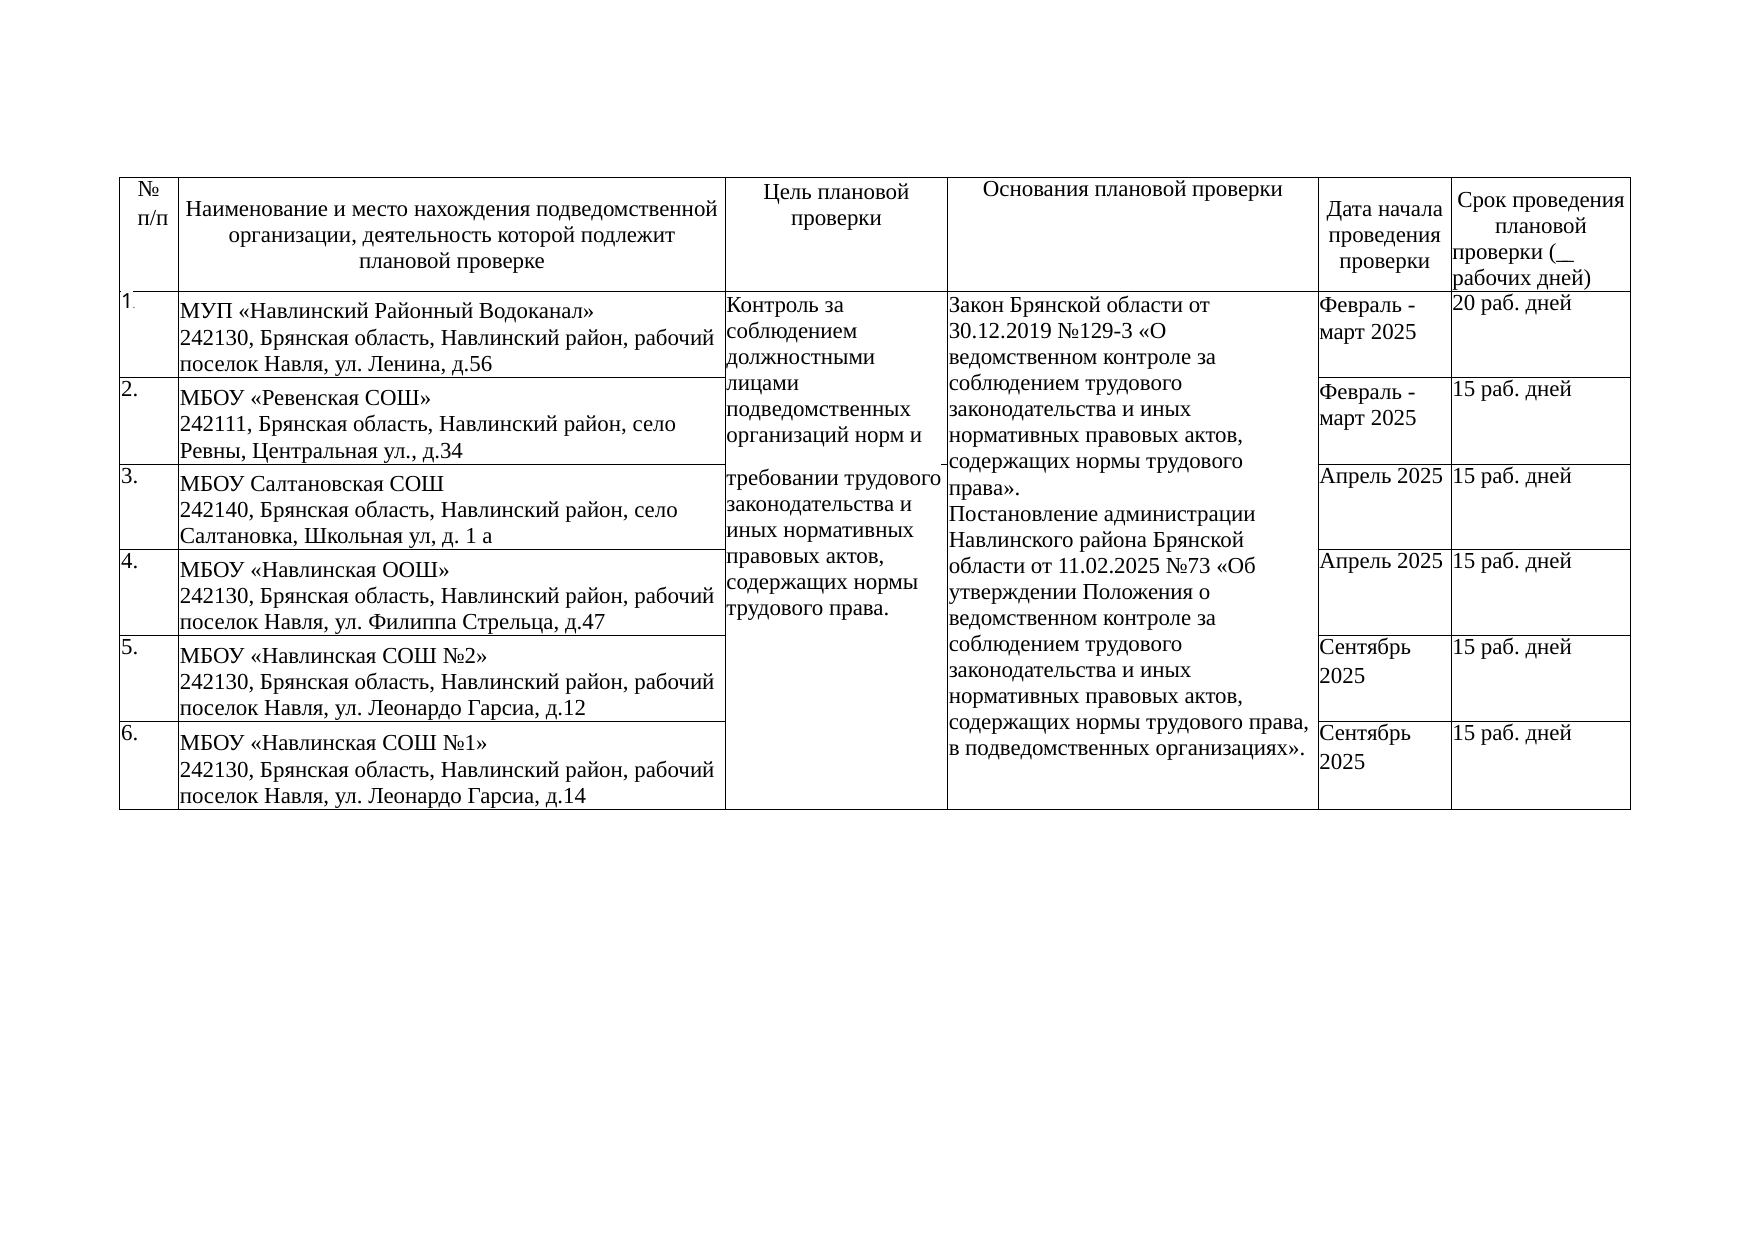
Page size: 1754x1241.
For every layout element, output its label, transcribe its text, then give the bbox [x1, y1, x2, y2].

table_cell требовании трудового законодательства и иных нормативных правовых актов, содержащих нормы трудового права. [726, 465, 947, 809]
table_cell 5. [120, 636, 178, 721]
table_cell МБОУ «Навлинская ООШ» 242130, Брянская область, Навлинский район, рабочий поселок Навля, ул. Филиппа Стрельца, д.47 [179, 550, 725, 635]
table_cell Закон Брянской области от 30.12.2019 №129-3 «О ведомственном контроле за соблюдением трудового законодательства и иных нормативных правовых актов, содержащих нормы трудового права». Постановление администрации Навлинского района Брянской области от 11.02.2025 №73 «Об утверждении Положения о ведомственном контроле за соблюдением трудового законодательства и иных нормативных правовых актов, содержащих нормы трудового права, в подведомственных организациях». [948, 292, 1318, 809]
table_cell Контроль за соблюдением должностными лицами подведомственных организаций норм и [726, 292, 947, 464]
table_cell МБОУ «Навлинская СОШ №1» 242130, Брянская область, Навлинский район, рабочий поселок Навля, ул. Леонардо Гарсиа, д.14 [179, 722, 725, 809]
table_cell 15 раб. дней [1452, 378, 1630, 464]
table_cell 15 раб. дней [1452, 465, 1630, 549]
table_cell 6. [120, 722, 178, 809]
table_header Основания плановой проверки [948, 178, 1318, 291]
table_cell МБОУ «Навлинская СОШ №2» 242130, Брянская область, Навлинский район, рабочий поселок Навля, ул. Леонардо Гарсиа, д.12 [179, 636, 725, 721]
table_header Цель плановой проверки [726, 178, 947, 291]
table_cell 3. [120, 465, 178, 549]
table_cell 2. [120, 378, 178, 464]
table_cell Февраль - март 2025 [1319, 378, 1451, 464]
table_header № п/п [120, 178, 178, 291]
table_cell МБОУ Салтановская СОШ 242140, Брянская область, Навлинский район, село Салтановка, Школьная ул, д. 1 а [179, 465, 725, 549]
table_cell Сентябрь 2025 [1319, 722, 1451, 809]
table_header Дата начала проведения проверки [1319, 178, 1451, 291]
table_cell 15 раб. дней [1452, 636, 1630, 721]
table_cell 1. [120, 292, 178, 377]
table_cell Февраль - март 2025 [1319, 292, 1451, 377]
table_cell 15 раб. дней [1452, 722, 1630, 809]
table_cell Сентябрь 2025 [1319, 636, 1451, 721]
table_cell 20 раб. дней [1452, 292, 1630, 377]
table_cell Апрель 2025 [1319, 465, 1451, 549]
table_cell 4. [120, 550, 178, 635]
table_cell МБОУ «Ревенская СОШ» 242111, Брянская область, Навлинский район, село Ревны, Центральная ул., д.34 [179, 378, 725, 464]
table_header Срок проведения плановой проверки ( рабочих дней) [1452, 178, 1630, 291]
table_cell МУП «Навлинский Районный Водоканал» 242130, Брянская область, Навлинский район, рабочий поселок Навля, ул. Ленина, д.56 [179, 292, 725, 377]
table_cell Апрель 2025 [1319, 550, 1451, 635]
table_cell 15 раб. дней [1452, 550, 1630, 635]
table_header Наименование и место нахождения подведомственной организации, деятельность которой подлежит плановой проверке [179, 178, 725, 291]
